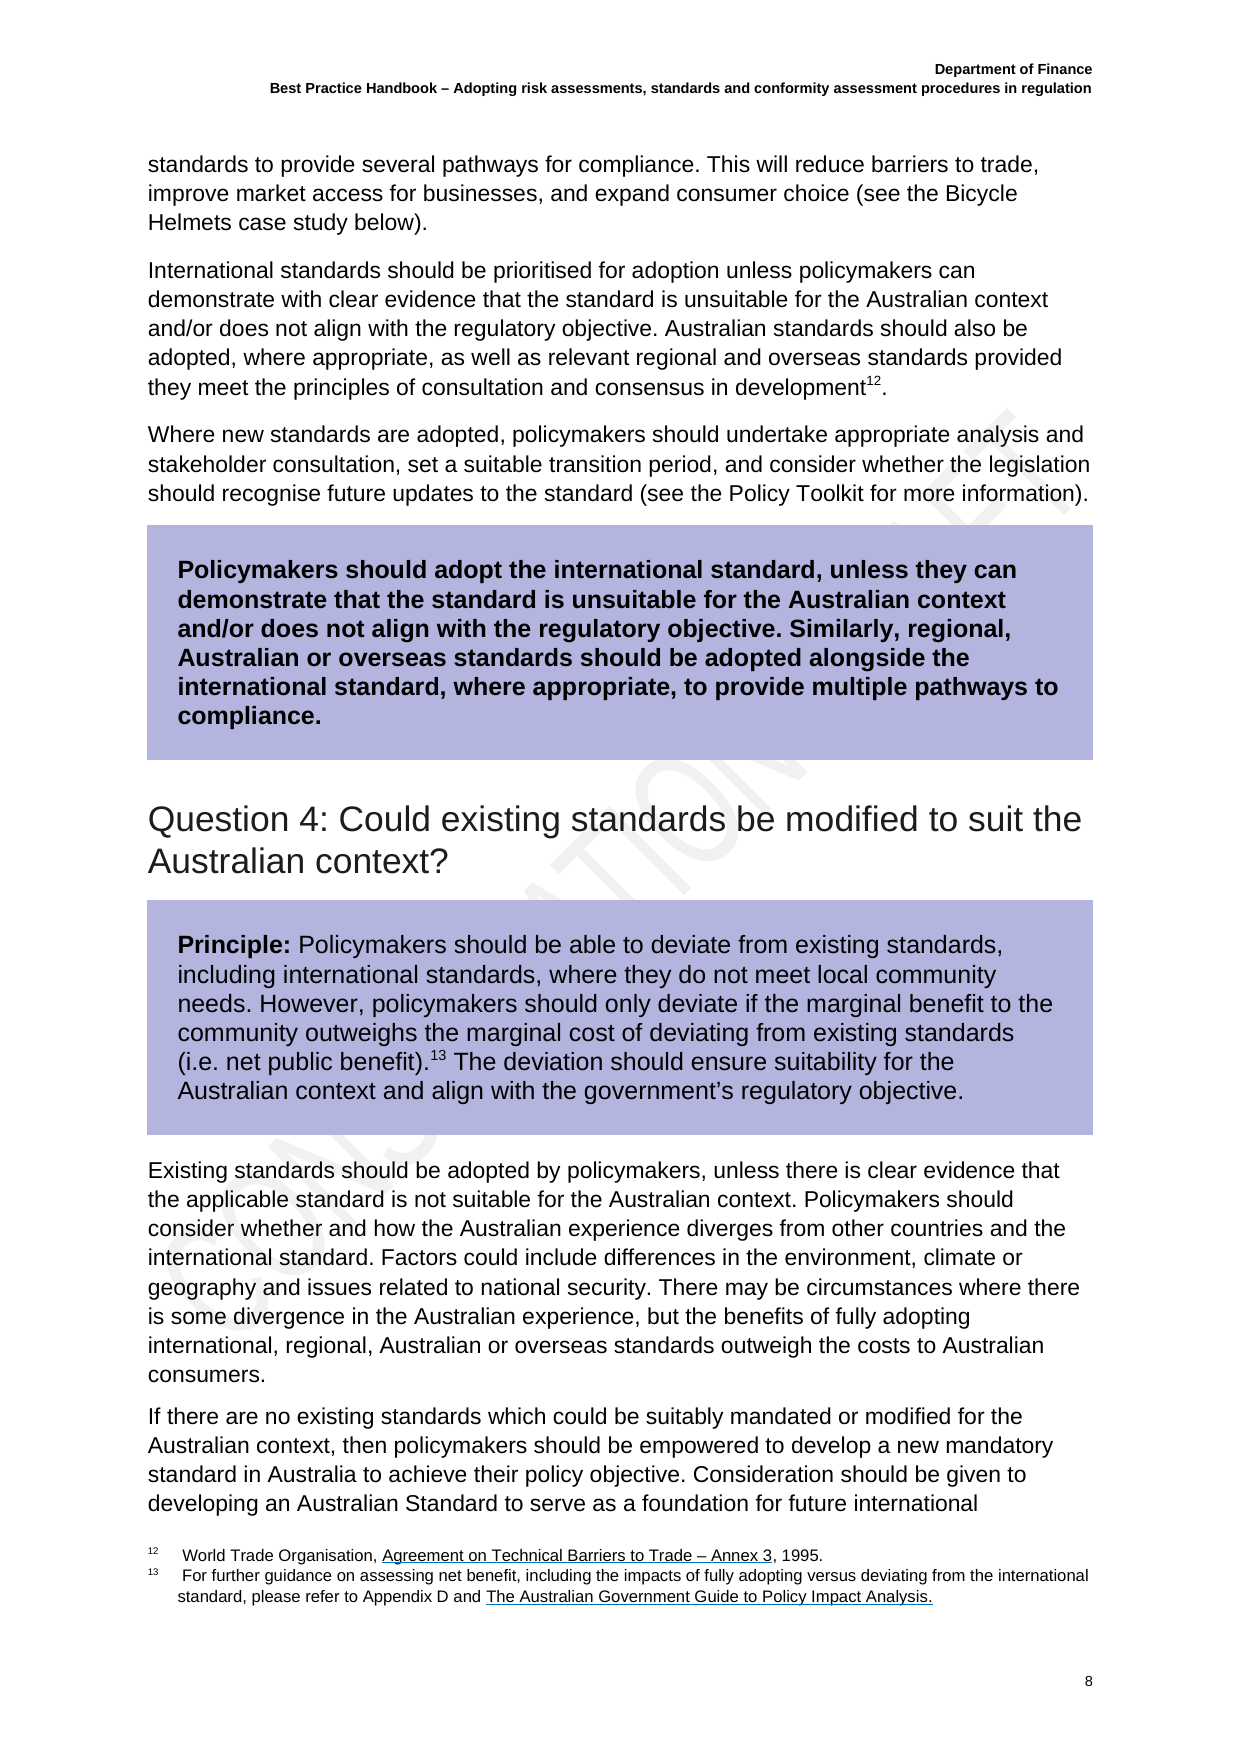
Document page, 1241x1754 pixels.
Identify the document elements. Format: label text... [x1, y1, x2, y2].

subtitle Principle: Policymakers should be able to deviate from existing standards, including international standards, where they do not meet local community needs. However, policymakers should only deviate if the marginal benefit to the community outweighs the marginal cost of deviating from existing standards (i.e. net public benefit). The deviation should ensure suitability for the Australian context and align with the government’s regulatory objective. [148, 901, 1092, 1134]
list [148, 1400, 1092, 1516]
text International standards should be prioritised for adoption unless policymakers can demonstrate with clear evidence that the standard is unsuitable for the Australian context and/or does not align with the regulatory objective. Australian standards should also be adopted, where appropriate, as well as relevant regional and overseas standards provided they meet the principles of consultation and consensus in development. [148, 254, 1092, 400]
subtitle Question 4: Could existing standards be modified to suit the Australian context? [148, 798, 1092, 881]
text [148, 148, 1092, 235]
text Where new standards are adopted, policymakers should undertake appropriate analysis and stakeholder consultation, set a suitable transition period, and consider whether the legislation should recognise future updates to the standard (see the Policy Toolkit for more information). [148, 418, 1092, 506]
subtitle Policymakers should adopt the international standard, unless they can demonstrate that the standard is unsuitable for the Australian context and/or does not align with the regulatory objective. Similarly, regional, Australian or overseas standards should be adopted alongside the international standard, where appropriate, to provide multiple pathways to compliance. [148, 526, 1092, 759]
text Existing standards should be adopted by policymakers, unless there is clear evidence that the applicable standard is not suitable for the Australian context. Policymakers should consider whether and how the Australian experience diverges from other countries and the international standard. Factors could include differences in the environment, climate or geography and issues related to national security. There may be circumstances where there is some divergence in the Australian experience, but the benefits of fully adopting international, regional, Australian or overseas standards outweigh the costs to Australian consumers. [148, 1154, 1092, 1387]
